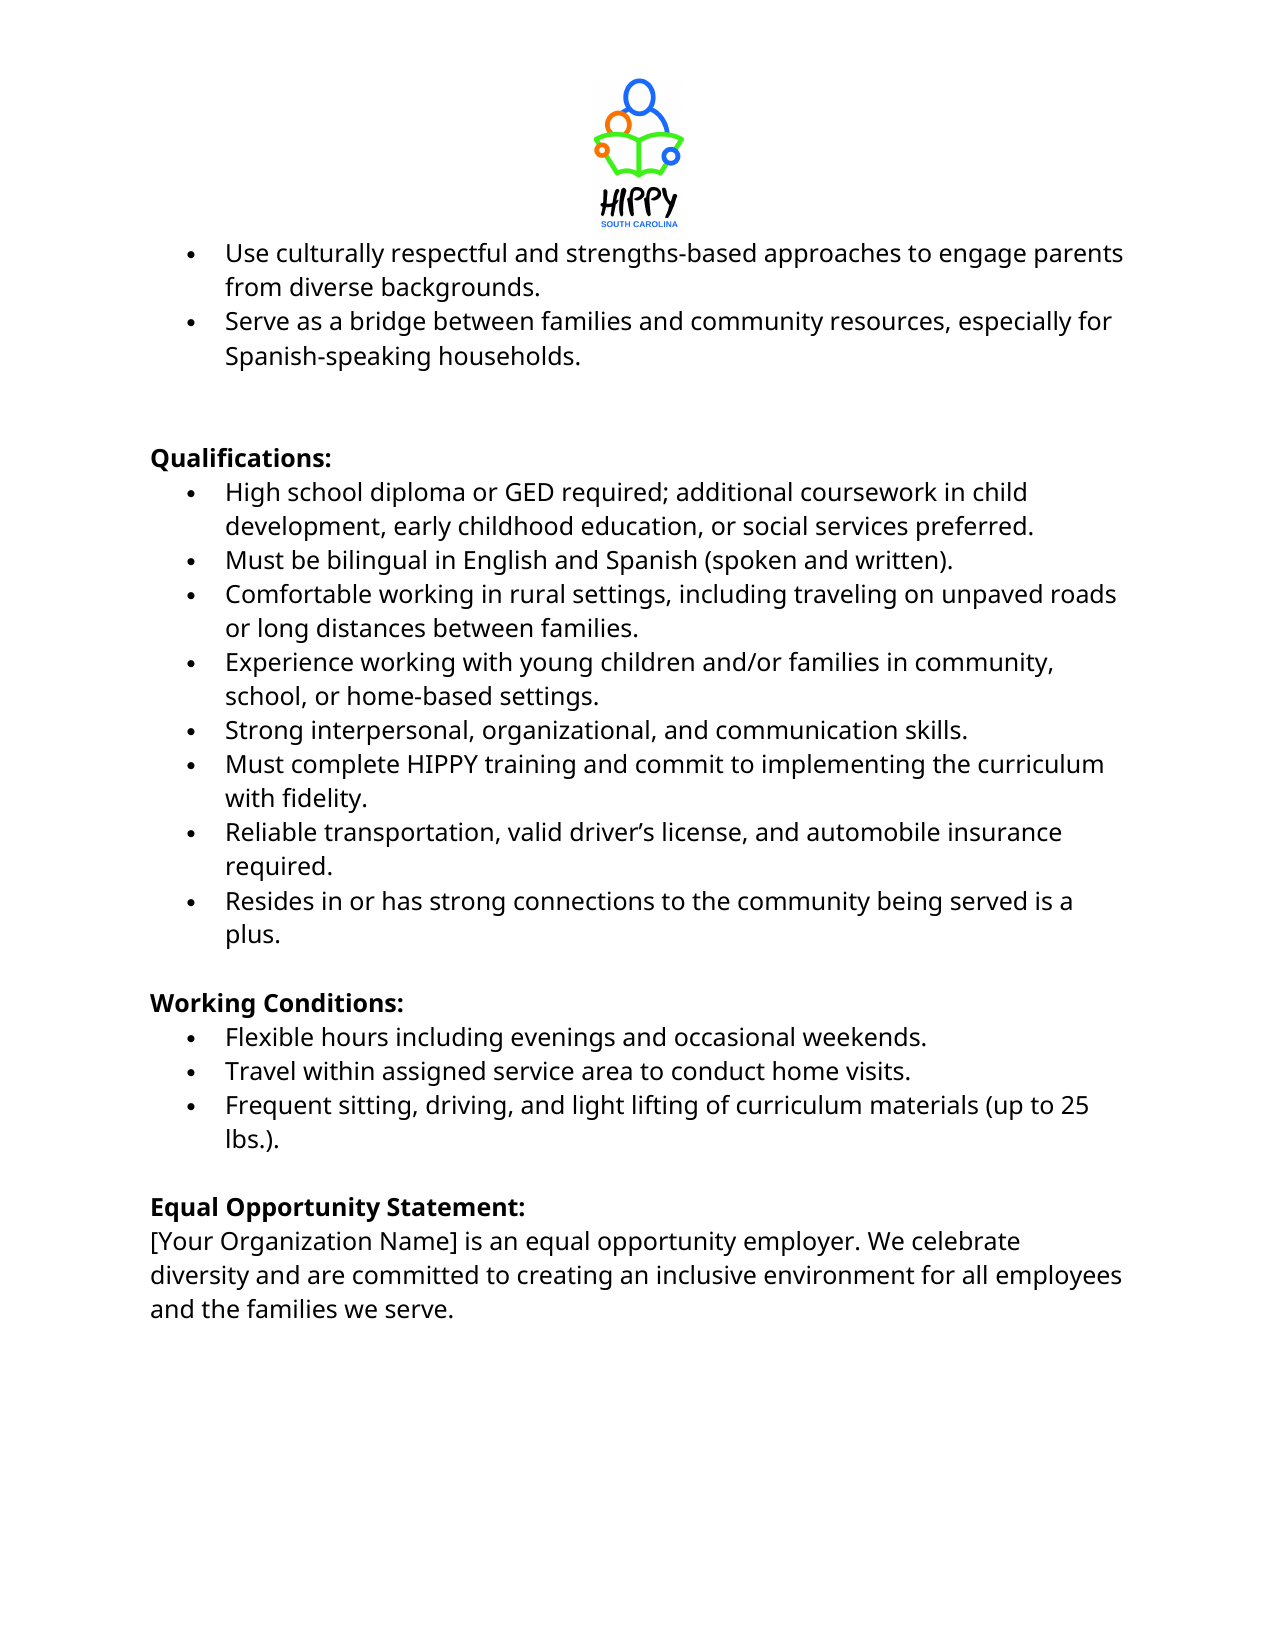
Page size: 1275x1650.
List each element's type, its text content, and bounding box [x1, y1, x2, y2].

list High school diploma or GED required; additional coursework in child development, early childhood education, or social services preferred. [187, 474, 1125, 542]
list Travel within assigned service area to conduct home visits. [187, 1053, 1125, 1087]
list Strong interpersonal, organizational, and communication skills. [187, 713, 1125, 747]
list Must be bilingual in English and Spanish (spoken and written). [187, 542, 1125, 577]
list Use culturally respectful and strengths-based approaches to engage parents from diverse backgrounds. [187, 236, 1125, 304]
text Qualifications: [150, 440, 1125, 474]
list Experience working with young children and/or families in community, school, or home-based settings. [187, 645, 1125, 713]
list Frequent sitting, driving, and light lifting of curriculum materials (up to 25 lbs.). [187, 1087, 1125, 1156]
text [Your Organization Name] is an equal opportunity employer. We celebrate diversity and are committed to creating an inclusive environment for all employees and the families we serve. [150, 1224, 1125, 1326]
list Serve as a bridge between families and community resources, especially for Spanish-speaking households. [187, 304, 1125, 372]
list Reliable transportation, valid driver’s license, and automobile insurance required. [187, 815, 1125, 883]
list Flexible hours including evenings and occasional weekends. [187, 1019, 1125, 1053]
list Resides in or has strong connections to the community being served is a plus. [187, 883, 1125, 951]
list Comfortable working in rural settings, including traveling on unpaved roads or long distances between families. [187, 577, 1125, 645]
text Equal Opportunity Statement: [150, 1190, 1125, 1224]
text Working Conditions: [150, 985, 1125, 1019]
picture [589, 75, 686, 236]
list Must complete HIPPY training and commit to implementing the curriculum with fidelity. [187, 747, 1125, 815]
